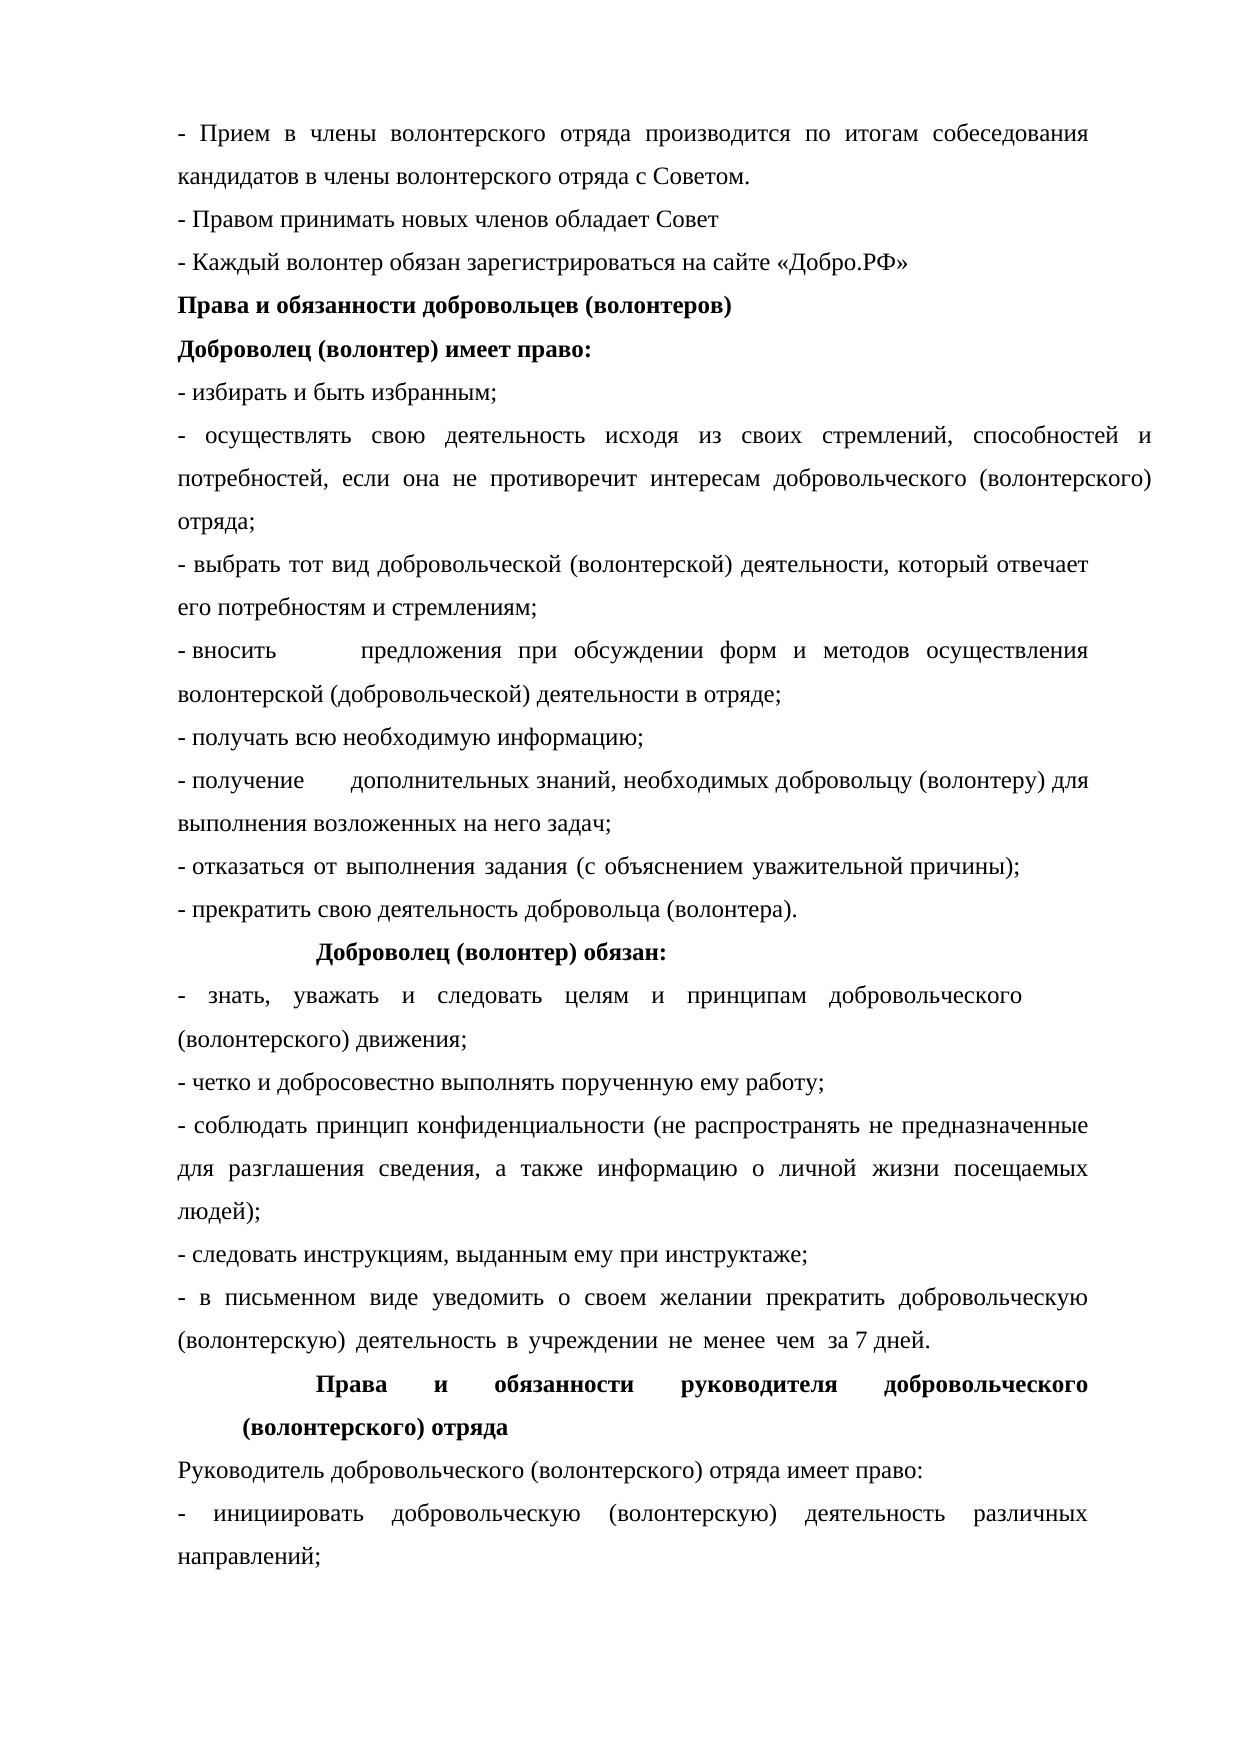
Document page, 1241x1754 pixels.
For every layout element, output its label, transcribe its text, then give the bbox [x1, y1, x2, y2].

text - в письменном виде уведомить о своем желании прекратить добровольческую (волонтерскую) деятельность в учреждении не менее чем за 7 дней. [177, 1282, 1088, 1354]
text - следовать инструкциям, выданным ему при инструктаже; [177, 1239, 1152, 1268]
text - четко и добросовестно выполнять порученную ему работу; [177, 1067, 1152, 1096]
text - инициировать добровольческую (волонтерскую) деятельность различных направлений; [177, 1498, 1088, 1570]
text - Правом принимать новых членов обладает Совет [177, 204, 1152, 233]
text - осуществлять свою деятельность исходя из своих стремлений, способностей и потребностей, если она не противоречит интересам добровольческого (волонтерского) отряда; [177, 420, 1152, 535]
text - соблюдать принцип конфиденциальности (не распространять не предназначенные для разглашения сведения, а также информацию о личной жизни посещаемых людей); [177, 1110, 1088, 1225]
subtitle Права и обязанности руководителя добровольческого (волонтерского) отряда [242, 1369, 1088, 1441]
subtitle Доброволец (волонтер) обязан: [316, 937, 1152, 966]
text - вносить предложения при обсуждении форм и методов осуществления волонтерской (добровольческой) деятельности в отряде; [177, 636, 1088, 707]
text Доброволец (волонтер) имеет право: [177, 334, 1152, 362]
text - Прием в члены волонтерского отряда производится по итогам собеседования кандидатов в члены волонтерского отряда с Советом. [177, 118, 1089, 190]
text - отказаться от выполнения задания (с объяснением уважительной причины); [177, 851, 1088, 880]
subtitle Права и обязанности добровольцев (волонтеров) [177, 291, 962, 319]
text - Каждый волонтер обязан зарегистрироваться на сайте «Добро.РФ» [177, 247, 1152, 276]
text Руководитель добровольческого (волонтерского) отряда имеет право: [177, 1455, 1152, 1484]
text - получать всю необходимую информацию; [177, 722, 1152, 751]
text - избирать и быть избранным; [177, 377, 1152, 406]
text - прекратить свою деятельность добровольца (волонтера). [177, 894, 1152, 923]
text - получение дополнительных знаний, необходимых добровольцу (волонтеру) для выполнения возложенных на него задач; [177, 765, 1088, 837]
text - знать, уважать и следовать целям и принципам добровольческого (волонтерского) движения; [177, 981, 1023, 1052]
text - выбрать тот вид добровольческой (волонтерской) деятельности, который отвечает его потребностям и стремлениям; [177, 549, 1089, 621]
